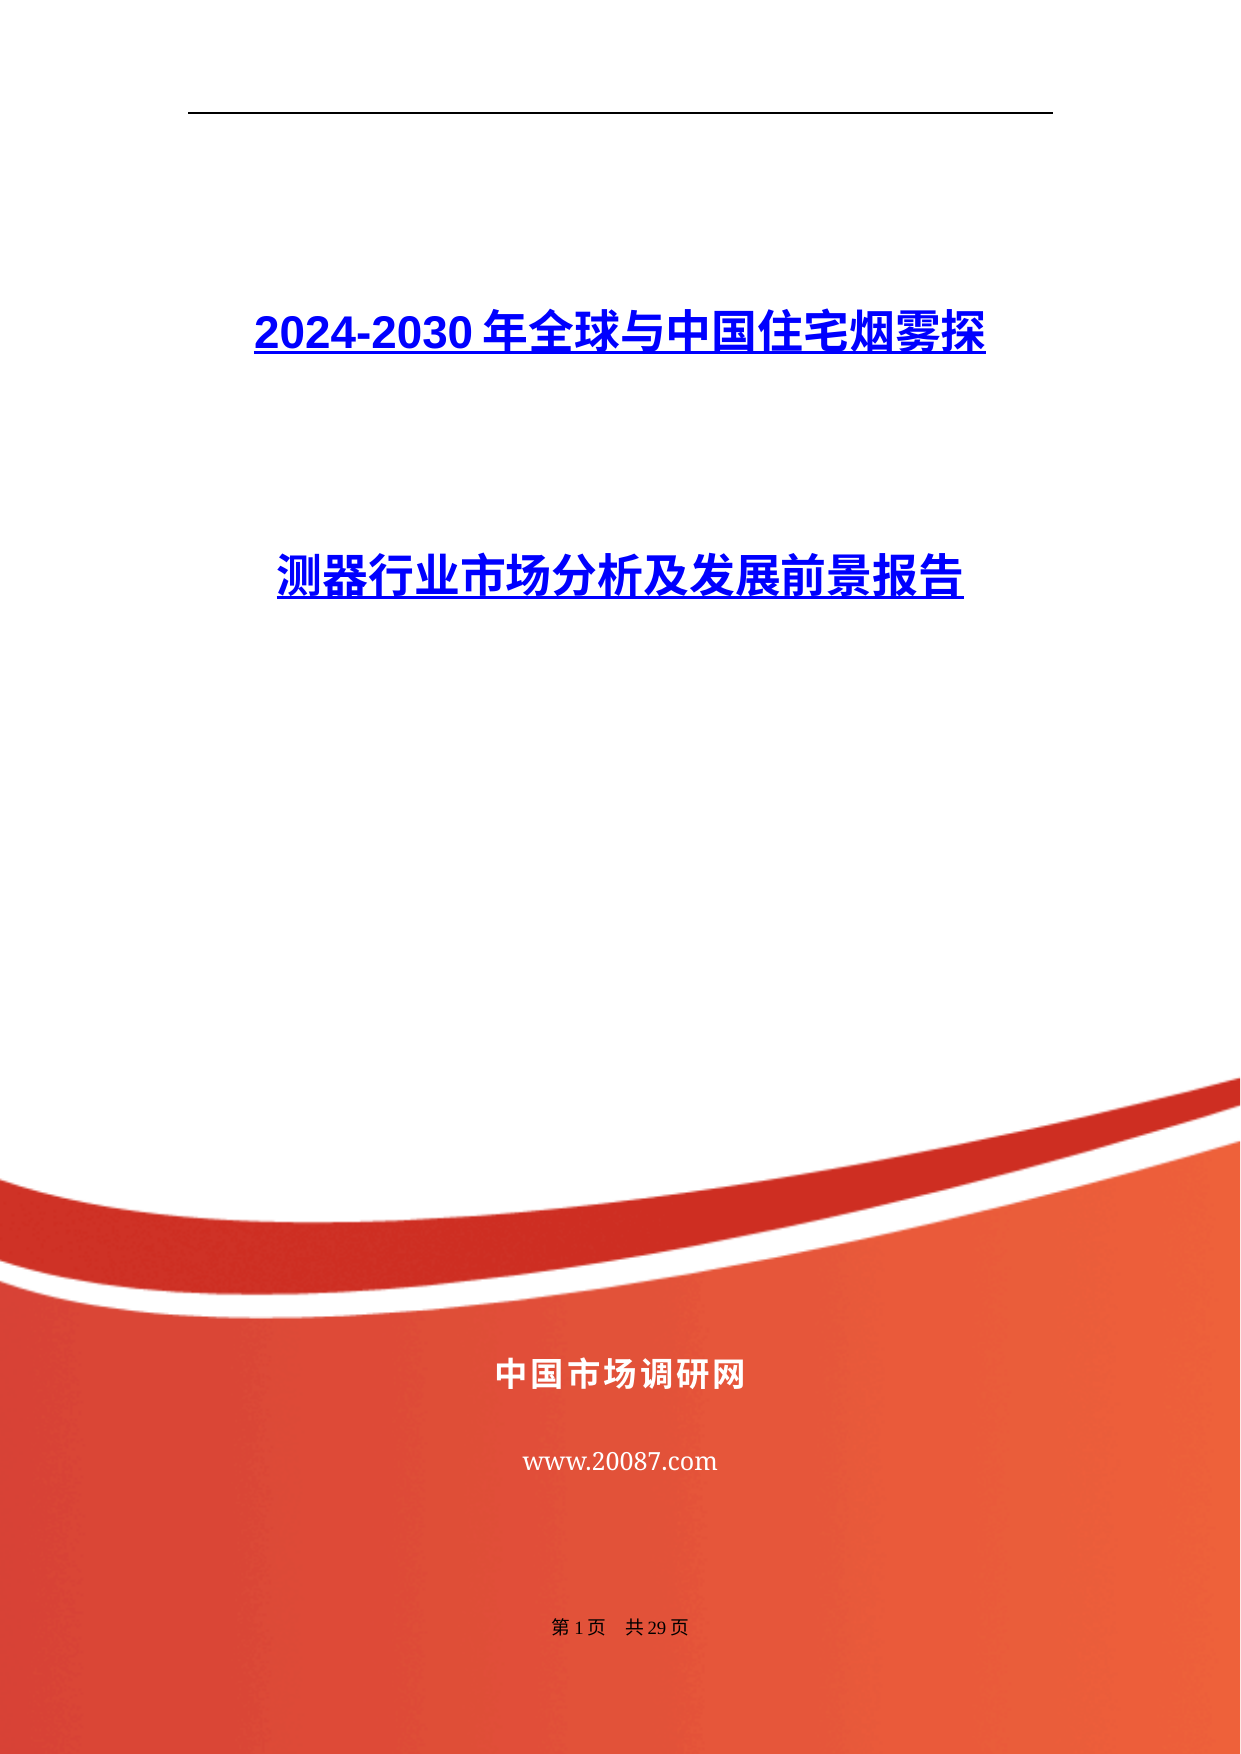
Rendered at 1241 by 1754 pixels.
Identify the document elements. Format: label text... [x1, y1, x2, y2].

table_header 2024-2030年全球与中国住宅烟雾探测器行业市场分析及发展前景报告 [188, 207, 1053, 773]
subtitle 中国市场调研网 [187, 1339, 1053, 1404]
text www.20087.com [187, 1428, 1053, 1493]
picture [0, 1006, 1241, 1754]
